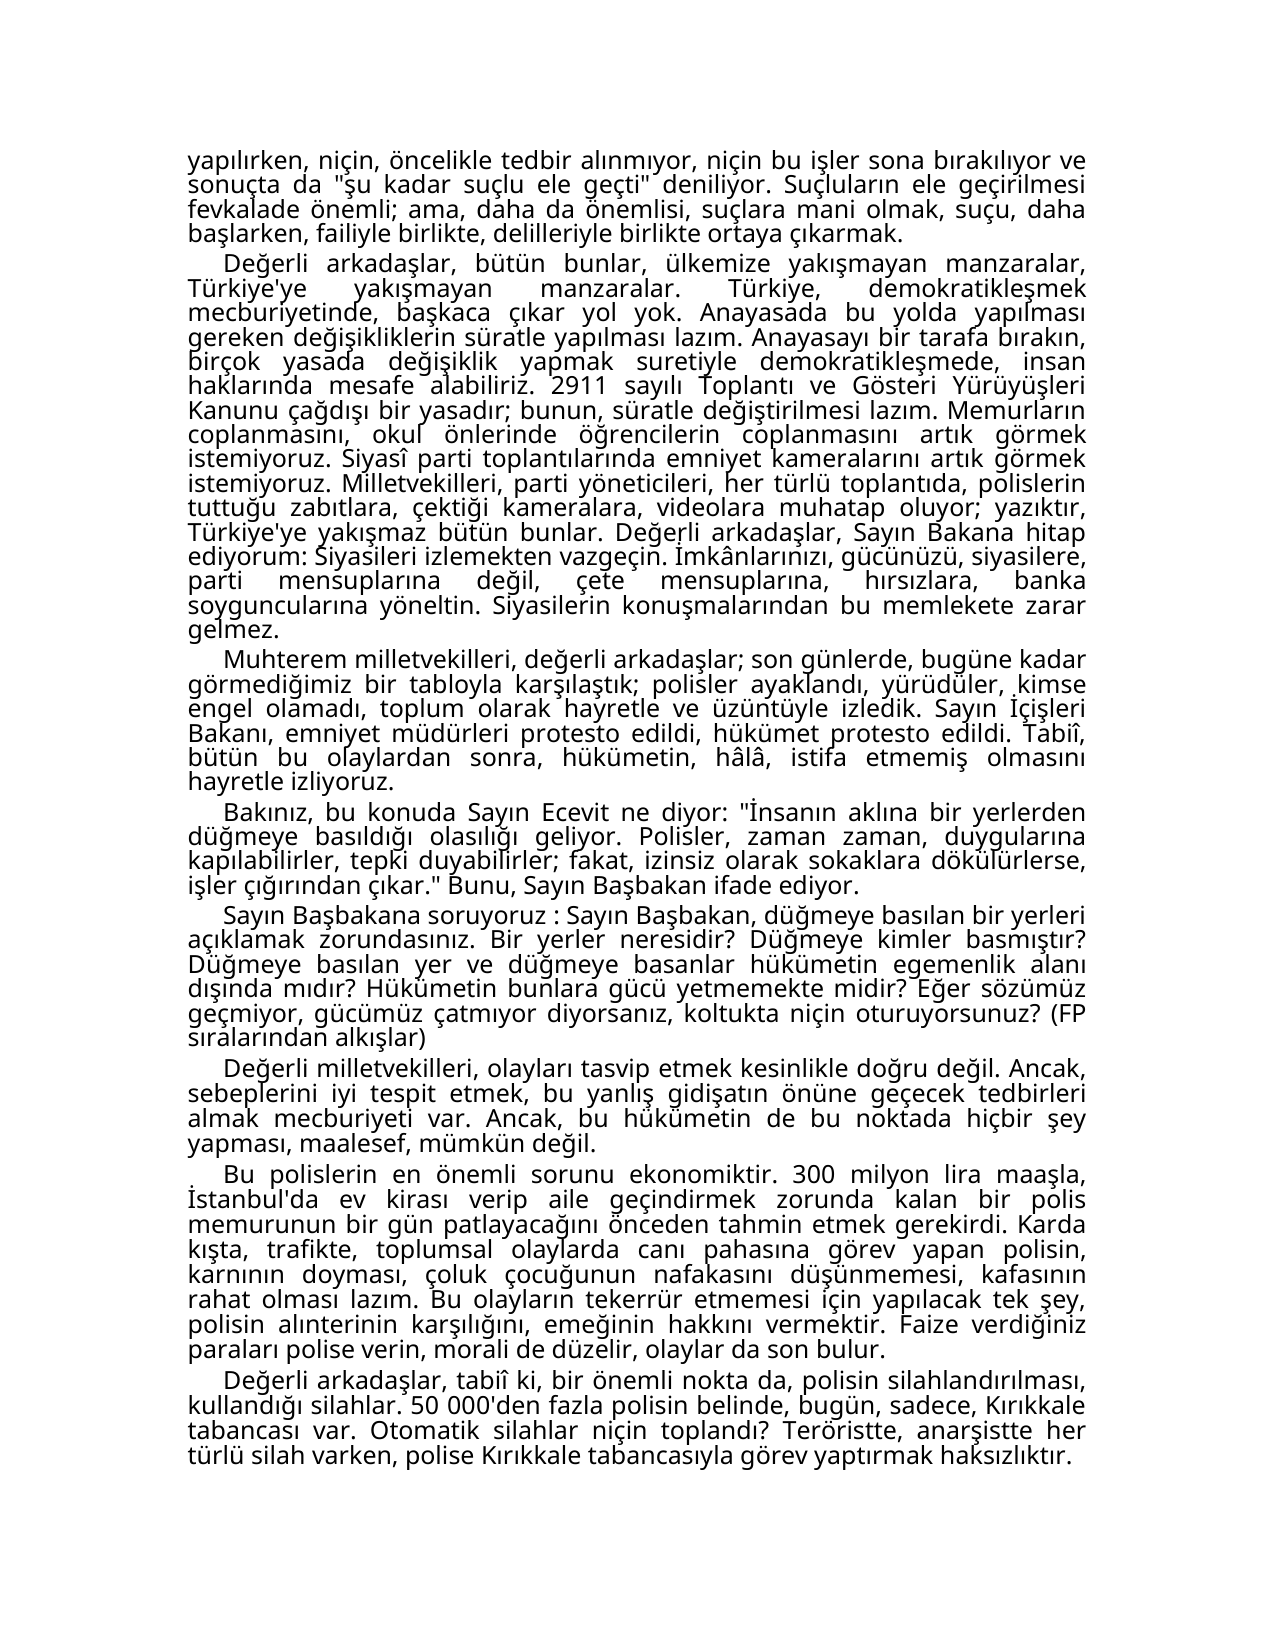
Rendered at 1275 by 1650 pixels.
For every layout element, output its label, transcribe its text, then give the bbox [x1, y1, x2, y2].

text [187, 150, 1087, 247]
text Muhterem milletvekilleri, değerli arkadaşlar; son günlerde, bugüne kadar görmediğimiz bir tabloyla karşılaştık; polisler ayaklandı, yürüdüler, kimse engel olamadı, toplum olarak hayretle ve üzüntüyle izledik. Sayın İçişleri Bakanı, emniyet müdürleri protesto edildi, hükümet protesto edildi. Tabiî, bütün bu olaylardan sonra, hükümetin, hâlâ, istifa etmemiş olmasını hayretle izliyoruz. [187, 649, 1087, 796]
text Değerli milletvekilleri, olayları tasvip etmek kesinlikle doğru değil. Ancak, sebeplerini iyi tespit etmek, bu yanlış gidişatın önüne geçecek tedbirleri almak mecburiyeti var. Ancak, bu hükümetin de bu noktada hiçbir şey yapması, maalesef, mümkün değil. [187, 1057, 1087, 1157]
text Sayın Başbakana soruyoruz : Sayın Başbakan, düğmeye basılan bir yerleri açıklamak zorundasınız. Bir yerler neresidir? Düğmeye kimler basmıştır? Düğmeye basılan yer ve düğmeye basanlar hükümetin egemenlik alanı dışında mıdır? Hükümetin bunlara gücü yetmemekte midir? Eğer sözümüz geçmiyor, gücümüz çatmıyor diyorsanız, koltukta niçin oturuyorsunuz? (FP sıralarından alkışlar) [187, 905, 1087, 1051]
text Değerli arkadaşlar, bütün bunlar, ülkemize yakışmayan manzaralar, Türkiye'ye yakışmayan manzaralar. Türkiye, demokratikleşmek mecburiyetinde, başkaca çıkar yol yok. Anayasada bu yolda yapılması gereken değişikliklerin süratle yapılması lazım. Anayasayı bir tarafa bırakın, birçok yasada değişiklik yapmak suretiyle demokratikleşmede, insan haklarında mesafe alabiliriz. 2911 sayılı Toplantı ve Gösteri Yürüyüşleri Kanunu çağdışı bir yasadır; bunun, süratle değiştirilmesi lazım. Memurların coplanmasını, okul önlerinde öğrencilerin coplanmasını artık görmek istemiyoruz. Siyasî parti toplantılarında emniyet kameralarını artık görmek istemiyoruz. Milletvekilleri, parti yöneticileri, her türlü toplantıda, polislerin tuttuğu zabıtlara, çektiği kameralara, videolara muhatap oluyor; yazıktır, Türkiye'ye yakışmaz bütün bunlar. Değerli arkadaşlar, Sayın Bakana hitap ediyorum: Siyasileri izlemekten vazgeçin. İmkânlarınızı, gücünüzü, siyasilere, parti mensuplarına değil, çete mensuplarına, hırsızlara, banka soyguncularına yöneltin. Siyasilerin konuşmalarından bu memlekete zarar gelmez. [187, 253, 1087, 643]
text Değerli arkadaşlar, tabiî ki, bir önemli nokta da, polisin silahlandırılması, kullandığı silahlar. 50 000'den fazla polisin belinde, bugün, sadece, Kırıkkale tabancası var. Otomatik silahlar niçin toplandı? Teröristte, anarşistte her türlü silah varken, polise Kırıkkale tabancasıyla görev yaptırmak haksızlıktır. [187, 1369, 1087, 1469]
text Bu polislerin en önemli sorunu ekonomiktir. 300 milyon lira maaşla, İstanbul'da ev kirası verip aile geçindirmek zorunda kalan bir polis memurunun bir gün patlayacağını önceden tahmin etmek gerekirdi. Karda kışta, trafikte, toplumsal olaylarda canı pahasına görev yapan polisin, karnının doyması, çoluk çocuğunun nafakasını düşünmemesi, kafasının rahat olması lazım. Bu olayların tekerrür etmemesi için yapılacak tek şey, polisin alınterinin karşılığını, emeğinin hakkını vermektir. Faize verdiğiniz paraları polise verin, morali de düzelir, olaylar da son bulur. [187, 1163, 1087, 1363]
text Bakınız, bu konuda Sayın Ecevit ne diyor: "İnsanın aklına bir yerlerden düğmeye basıldığı olasılığı geliyor. Polisler, zaman zaman, duygularına kapılabilirler, tepki duyabilirler; fakat, izinsiz olarak sokaklara dökülürlerse, işler çığırından çıkar." Bunu, Sayın Başbakan ifade ediyor. [187, 802, 1087, 899]
